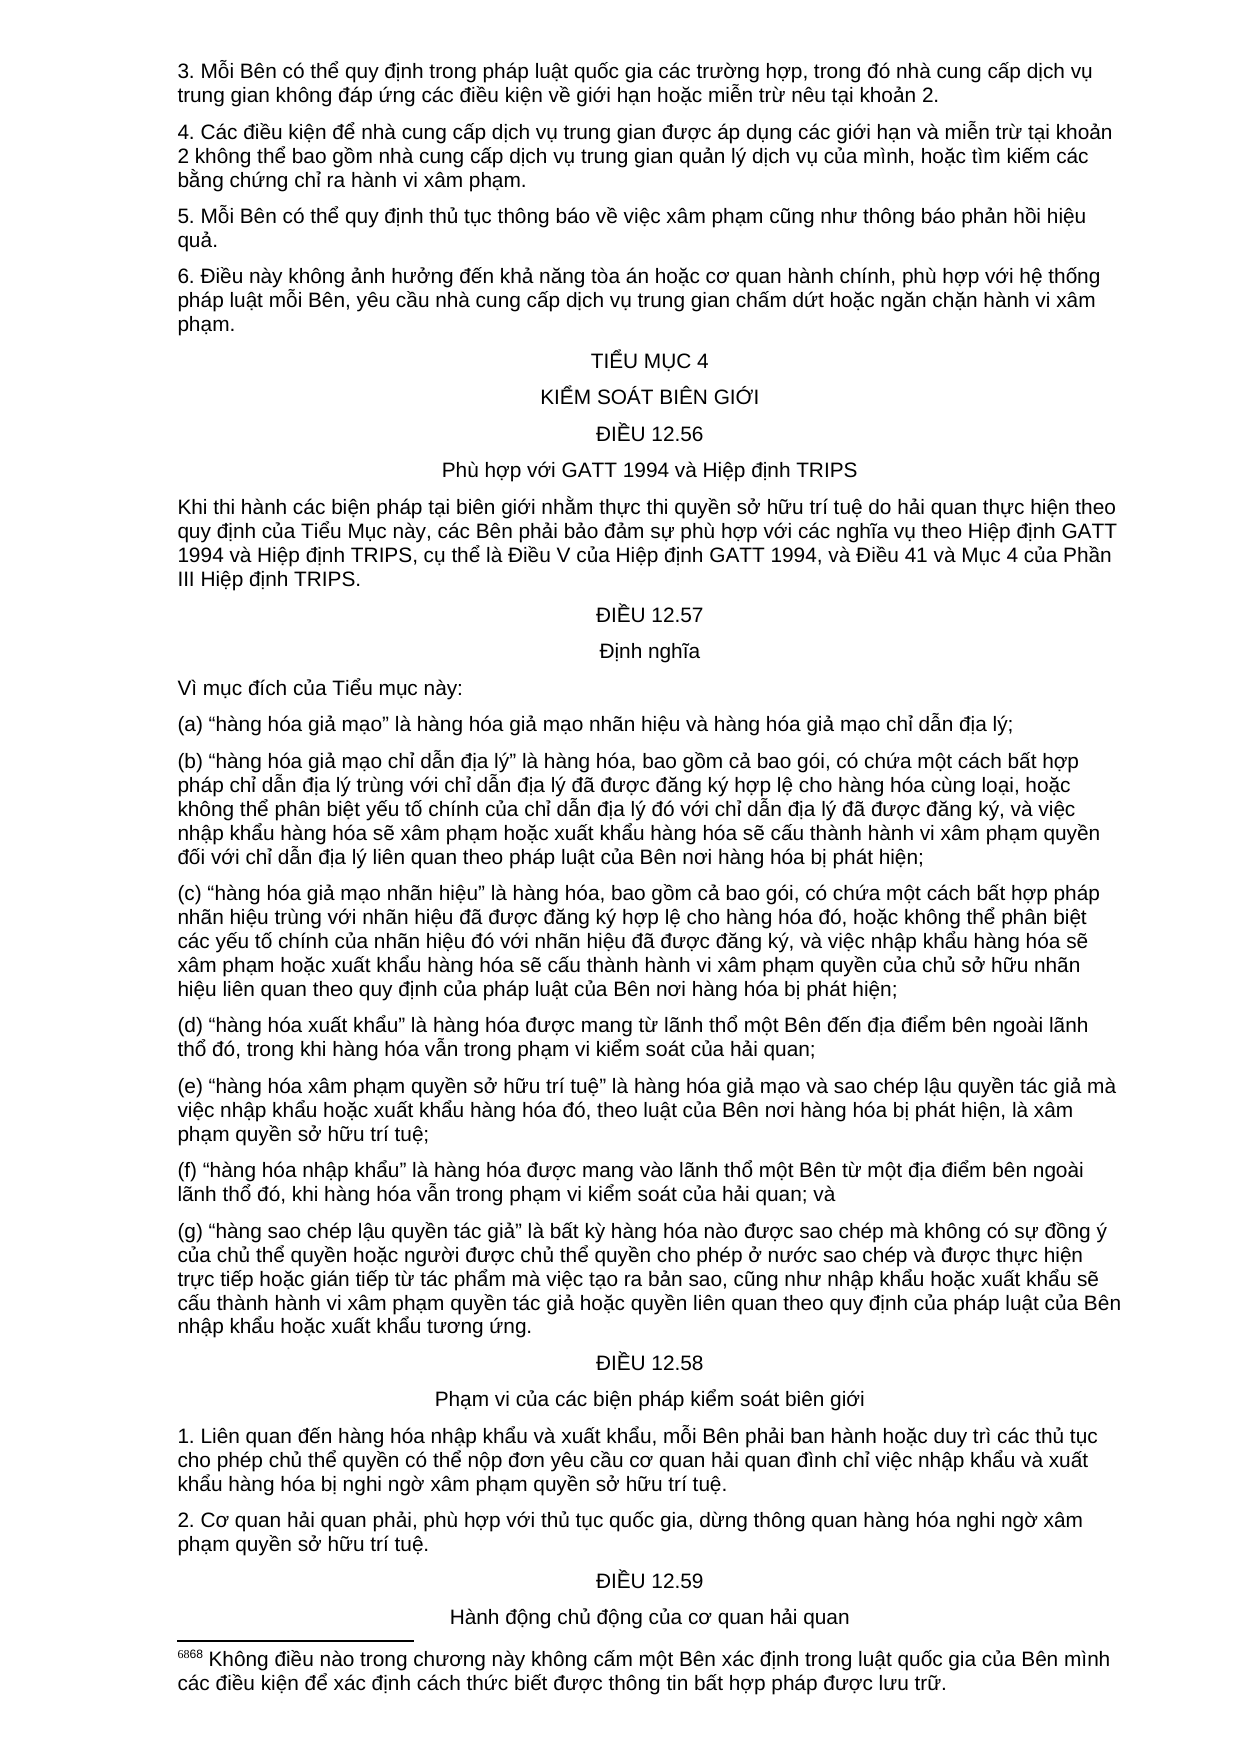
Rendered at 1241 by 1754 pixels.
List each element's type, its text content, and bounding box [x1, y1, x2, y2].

text ĐIỀU 12.58 [177, 1351, 1122, 1375]
text (a) “hàng hóa giả mạo” là hàng hóa giả mạo nhãn hiệu và hàng hóa giả mạo chỉ dẫn địa lý; [177, 712, 1122, 736]
text (b) “hàng hóa giả mạo chỉ dẫn địa lý” là hàng hóa, bao gồm cả bao gói, có chứa một cách bất hợp pháp chỉ dẫn địa lý trùng với chỉ dẫn địa lý đã được đăng ký hợp lệ cho hàng hóa cùng loại, hoặc không thể phân biệt yếu tố chính của chỉ dẫn địa lý đó với chỉ dẫn địa lý đã được đăng ký, và việc nhập khẩu hàng hóa sẽ xâm phạm hoặc xuất khẩu hàng hóa sẽ cấu thành hành vi xâm phạm quyền đối với chỉ dẫn địa lý liên quan theo pháp luật của Bên nơi hàng hóa bị phát hiện; [177, 749, 1122, 868]
text 6. Điều này không ảnh hưởng đến khả năng tòa án hoặc cơ quan hành chính, phù hợp với hệ thống pháp luật mỗi Bên, yêu cầu nhà cung cấp dịch vụ trung gian chấm dứt hoặc ngăn chặn hành vi xâm phạm. [177, 264, 1122, 336]
text Phạm vi của các biện pháp kiểm soát biên giới [177, 1387, 1122, 1411]
text 4. Các điều kiện để nhà cung cấp dịch vụ trung gian được áp dụng các giới hạn và miễn trừ tại khoản 2 không thể bao gồm nhà cung cấp dịch vụ trung gian quản lý dịch vụ của mình, hoặc tìm kiếm các bằng chứng chỉ ra hành vi xâm phạm. [177, 119, 1122, 191]
text Khi thi hành các biện pháp tại biên giới nhằm thực thi quyền sở hữu trí tuệ do hải quan thực hiện theo quy định của Tiểu Mục này, các Bên phải bảo đảm sự phù hợp với các nghĩa vụ theo Hiệp định GATT 1994 và Hiệp định TRIPS, cụ thể là Điều V của Hiệp định GATT 1994, và Điều 41 và Mục 4 của Phần III Hiệp định TRIPS. [177, 494, 1122, 590]
text (c) “hàng hóa giả mạo nhãn hiệu” là hàng hóa, bao gồm cả bao gói, có chứa một cách bất hợp pháp nhãn hiệu trùng với nhãn hiệu đã được đăng ký hợp lệ cho hàng hóa đó, hoặc không thể phân biệt các yếu tố chính của nhãn hiệu đó với nhãn hiệu đã được đăng ký, và việc nhập khẩu hàng hóa sẽ xâm phạm hoặc xuất khẩu hàng hóa sẽ cấu thành hành vi xâm phạm quyền của chủ sở hữu nhãn hiệu liên quan theo quy định của pháp luật của Bên nơi hàng hóa bị phát hiện; [177, 881, 1122, 1001]
text ĐIỀU 12.57 [177, 603, 1122, 627]
text ĐIỀU 12.59 [177, 1568, 1122, 1592]
text (e) “hàng hóa xâm phạm quyền sở hữu trí tuệ” là hàng hóa giả mạo và sao chép lậu quyền tác giả mà việc nhập khẩu hoặc xuất khẩu hàng hóa đó, theo luật của Bên nơi hàng hóa bị phát hiện, là xâm phạm quyền sở hữu trí tuệ; [177, 1074, 1122, 1146]
text Phù hợp với GATT 1994 và Hiệp định TRIPS [177, 458, 1122, 482]
text KIỂM SOÁT BIÊN GIỚI [177, 385, 1122, 409]
text Hành động chủ động của cơ quan hải quan [177, 1605, 1122, 1629]
text 1. Liên quan đến hàng hóa nhập khẩu và xuất khẩu, mỗi Bên phải ban hành hoặc duy trì các thủ tục cho phép chủ thể quyền có thể nộp đơn yêu cầu cơ quan hải quan đình chỉ việc nhập khẩu và xuất khẩu hàng hóa bị nghi ngờ xâm phạm quyền sở hữu trí tuệ. [177, 1424, 1122, 1496]
text 5. Mỗi Bên có thể quy định thủ tục thông báo về việc xâm phạm cũng như thông báo phản hồi hiệu quả. [177, 204, 1122, 252]
text 3. Mỗi Bên có thể quy định trong pháp luật quốc gia các trường hợp, trong đó nhà cung cấp dịch vụ trung gian không đáp ứng các điều kiện về giới hạn hoặc miễn trừ nêu tại khoản 2. [177, 59, 1122, 107]
text ĐIỀU 12.56 [177, 422, 1122, 446]
text (g) “hàng sao chép lậu quyền tác giả” là bất kỳ hàng hóa nào được sao chép mà không có sự đồng ý của chủ thể quyền hoặc người được chủ thể quyền cho phép ở nước sao chép và được thực hiện trực tiếp hoặc gián tiếp từ tác phẩm mà việc tạo ra bản sao, cũng như nhập khẩu hoặc xuất khẩu sẽ cấu thành hành vi xâm phạm quyền tác giả hoặc quyền liên quan theo quy định của pháp luật của Bên nhập khẩu hoặc xuất khẩu tương ứng. [177, 1218, 1122, 1338]
text (d) “hàng hóa xuất khẩu” là hàng hóa được mang từ lãnh thổ một Bên đến địa điểm bên ngoài lãnh thổ đó, trong khi hàng hóa vẫn trong phạm vi kiểm soát của hải quan; [177, 1013, 1122, 1061]
text Vì mục đích của Tiểu mục này: [177, 676, 1122, 700]
text TIỂU MỤC 4 [177, 349, 1122, 373]
text 2. Cơ quan hải quan phải, phù hợp với thủ tục quốc gia, dừng thông quan hàng hóa nghi ngờ xâm phạm quyền sở hữu trí tuệ. [177, 1508, 1122, 1556]
text Định nghĩa [177, 639, 1122, 663]
text (f) “hàng hóa nhập khẩu” là hàng hóa được mang vào lãnh thổ một Bên từ một địa điểm bên ngoài lãnh thổ đó, khi hàng hóa vẫn trong phạm vi kiểm soát của hải quan; và [177, 1158, 1122, 1206]
